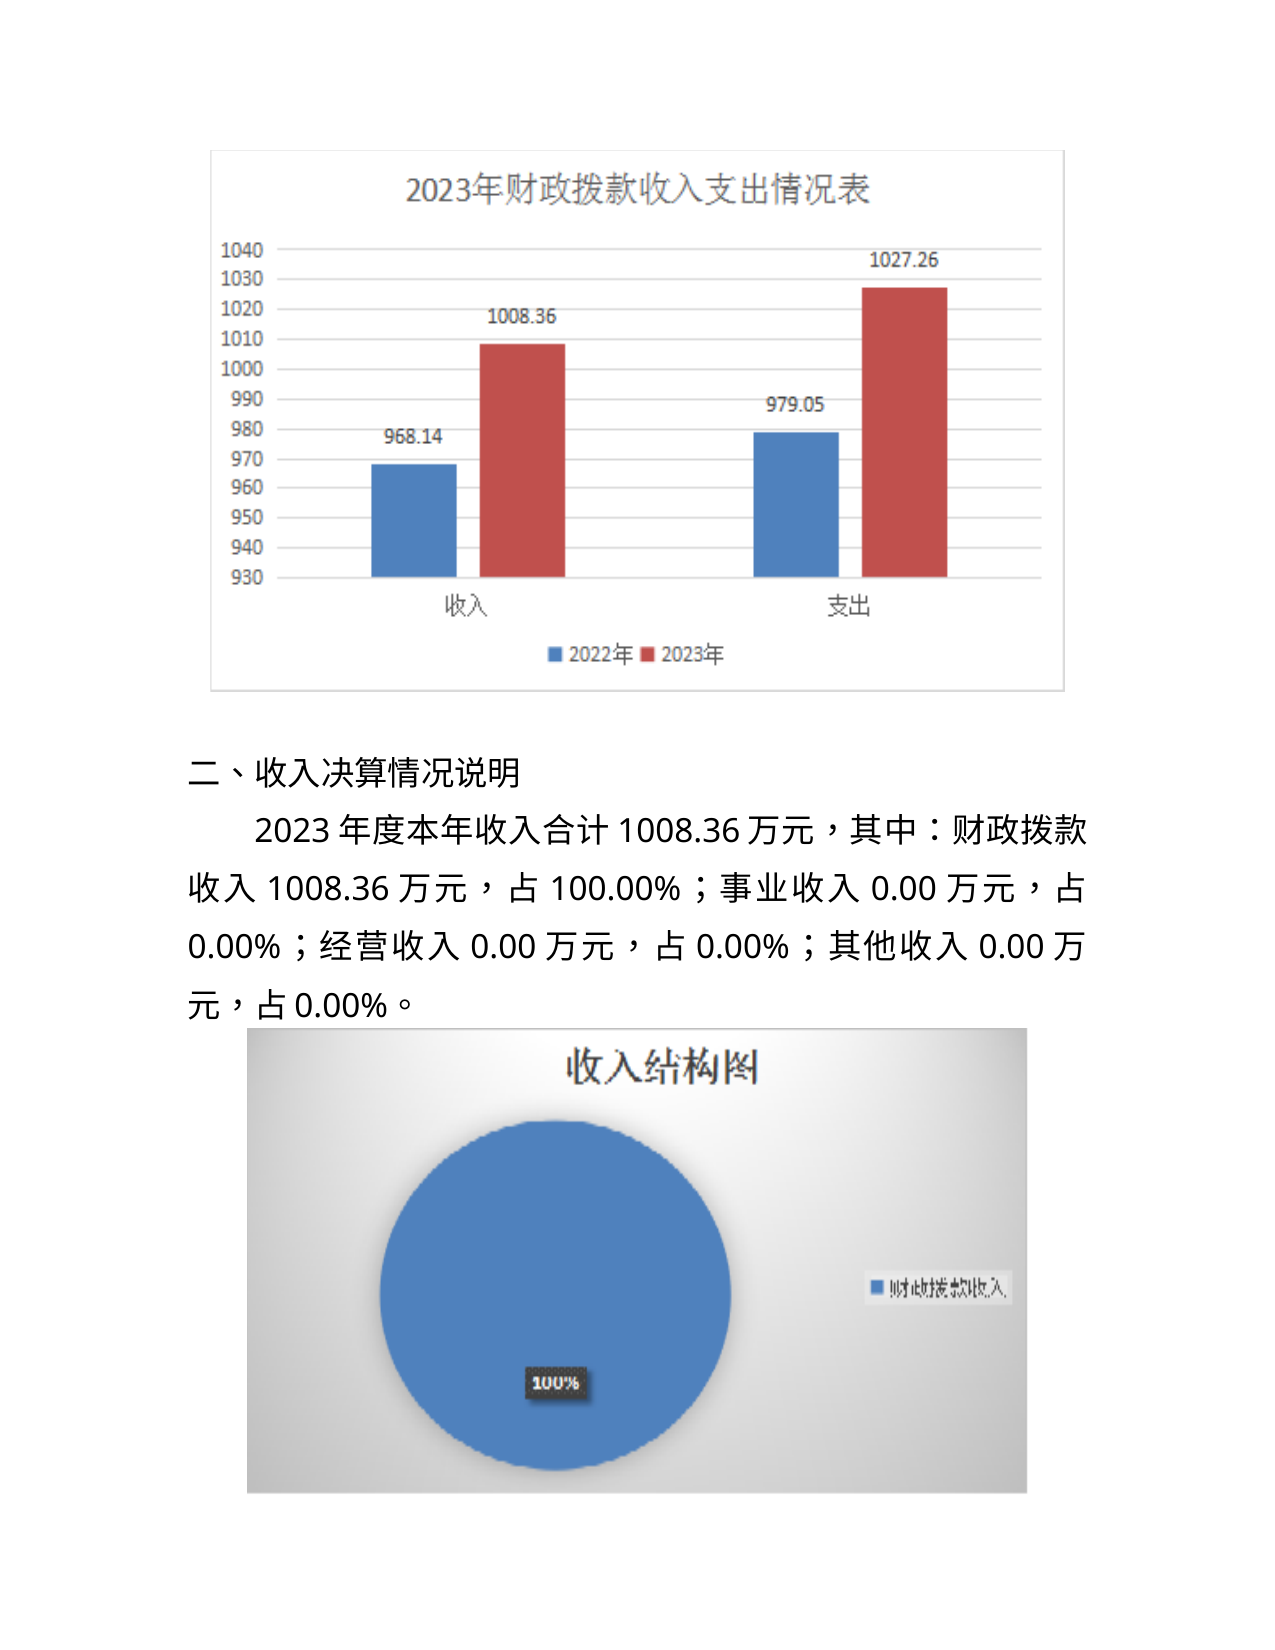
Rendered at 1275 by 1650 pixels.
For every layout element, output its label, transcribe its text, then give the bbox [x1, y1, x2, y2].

picture [247, 1028, 1028, 1499]
text 二、收入决算情况说明 [187, 750, 1087, 795]
picture [210, 150, 1065, 692]
text 2023年度本年收入合计1008.36万元，其中：财政拨款收入1008.36万元，占100.00%；事业收入0.00万元，占0.00%；经营收入0.00万元，占0.00%；其他收入0.00万元，占0.00%。 [187, 795, 1087, 1029]
